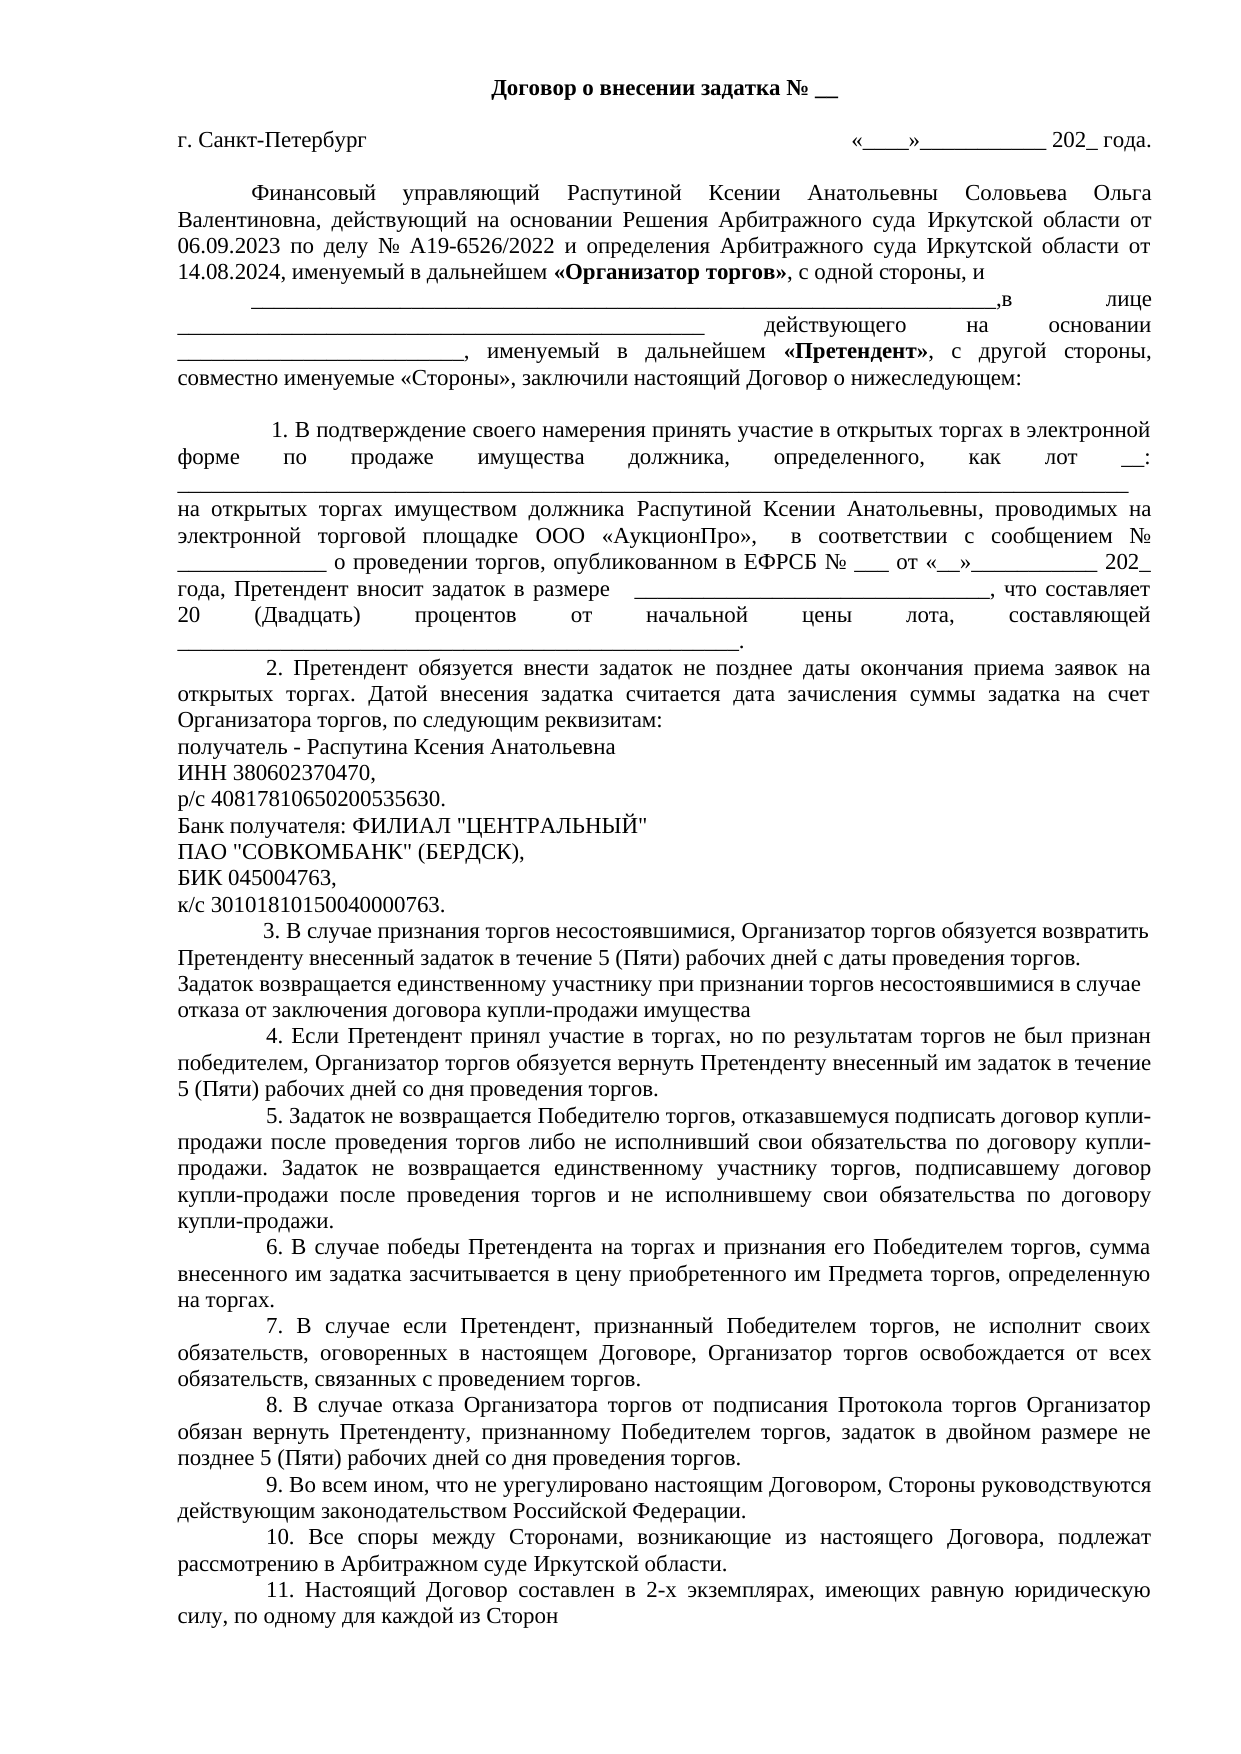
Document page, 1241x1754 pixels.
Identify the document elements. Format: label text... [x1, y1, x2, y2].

text Финансовый управляющий Распутиной Ксении Анатольевны Соловьева Ольга Валентиновна, действующий на основании Решения Арбитражного суда Иркутской области от 06.09.2023 по делу № А19-6526/2022 и определения Арбитражного суда Иркутской области от 14.08.2024, именуемый в дальнейшем «Организатор торгов», с одной стороны, и [177, 179, 1152, 285]
text 6. В случае победы Претендента на торгах и признания его Победителем торгов, сумма внесенного им задатка засчитывается в цену приобретенного им Предмета торгов, определенную на торгах. [177, 1233, 1152, 1312]
text 1. В подтверждение своего намерения принять участие в открытых торгах в электронной форме по продаже имущества должника, определенного, как лот __: ___________________________________________________________________________________ на открытых торгах имуществом должника Распутиной Ксении Анатольевны, проводимых на электронной торговой площадке ООО «АукционПро», в соответствии с сообщением № _____________ о проведении торгов, опубликованном в ЕФРСБ № ___ от «__»___________ 202_ года, Претендент вносит задаток в размере _______________________________, что составляет 20 (Двадцать) процентов от начальной цены лота, составляющей _________________________________________________. [177, 416, 1152, 654]
text 3. В случае признания торгов несостоявшимися, Организатор торгов обязуется возвратить Претенденту внесенный задаток в течение 5 (Пяти) рабочих дней с даты проведения торгов. Задаток возвращается единственному участнику при признании торгов несостоявшимися в случае отказа от заключения договора купли-продажи имущества [177, 917, 1152, 1023]
text р/с 40817810650200535630. [177, 785, 1152, 812]
text 9. Во всем ином, что не урегулировано настоящим Договором, Стороны руководствуются действующим законодательством Российской Федерации. [177, 1471, 1152, 1523]
text 7. В случае если Претендент, признанный Победителем торгов, не исполнит своих обязательств, оговоренных в настоящем Договоре, Организатор торгов освобождается от всех обязательств, связанных с проведением торгов. [177, 1312, 1152, 1392]
text 10. Все споры между Сторонами, возникающие из настоящего Договора, подлежат рассмотрению в Арбитражном суде Иркутской области. [177, 1523, 1152, 1576]
text 11. Настоящий Договор составлен в 2-х экземплярах, имеющих равную юридическую силу, по одному для каждой из Сторон [177, 1576, 1152, 1629]
text Банк получателя: ФИЛИАЛ "ЦЕНТРАЛЬНЫЙ" [177, 812, 1152, 838]
text ПАО "СОВКОМБАНК" (БЕРДСК), [177, 838, 1152, 864]
text 8. В случае отказа Организатора торгов от подписания Протокола торгов Организатор обязан вернуть Претенденту, признанному Победителем торгов, задаток в двойном размере не позднее 5 (Пяти) рабочих дней со дня проведения торгов. [177, 1392, 1152, 1471]
title Договор о внесении задатка № __ [177, 74, 1152, 100]
text 2. Претендент обязуется внести задаток не позднее даты окончания приема заявок на открытых торгах. Датой внесения задатка считается дата зачисления суммы задатка на счет Организатора торгов, по следующим реквизитам: [177, 654, 1152, 733]
text получатель - Распутина Ксения Анатольевна [177, 733, 1152, 759]
text _________________________________________________________________,в лице ______________________________________________ действующего на основании _________________________, именуемый в дальнейшем «Претендент», с другой стороны, совместно именуемые «Стороны», заключили настоящий Договор о нижеследующем: [177, 285, 1152, 390]
text 4. Если Претендент принял участие в торгах, но по результатам торгов не был признан победителем, Организатор торгов обязуется вернуть Претенденту внесенный им задаток в течение 5 (Пяти) рабочих дней со дня проведения торгов. [177, 1023, 1152, 1102]
text ИНН 380602370470, [177, 759, 1152, 785]
text БИК 045004763, [177, 864, 1152, 891]
text г. Санкт-Петербург «____»___________ 202_ года. [177, 127, 1152, 153]
text 5. Задаток не возвращается Победителю торгов, отказавшемуся подписать договор купли-продажи после проведения торгов либо не исполнивший свои обязательства по договору купли-продажи. Задаток не возвращается единственному участнику торгов, подписавшему договор купли-продажи после проведения торгов и не исполнившему свои обязательства по договору купли-продажи. [177, 1102, 1152, 1233]
text к/с 30101810150040000763. [177, 891, 1152, 917]
